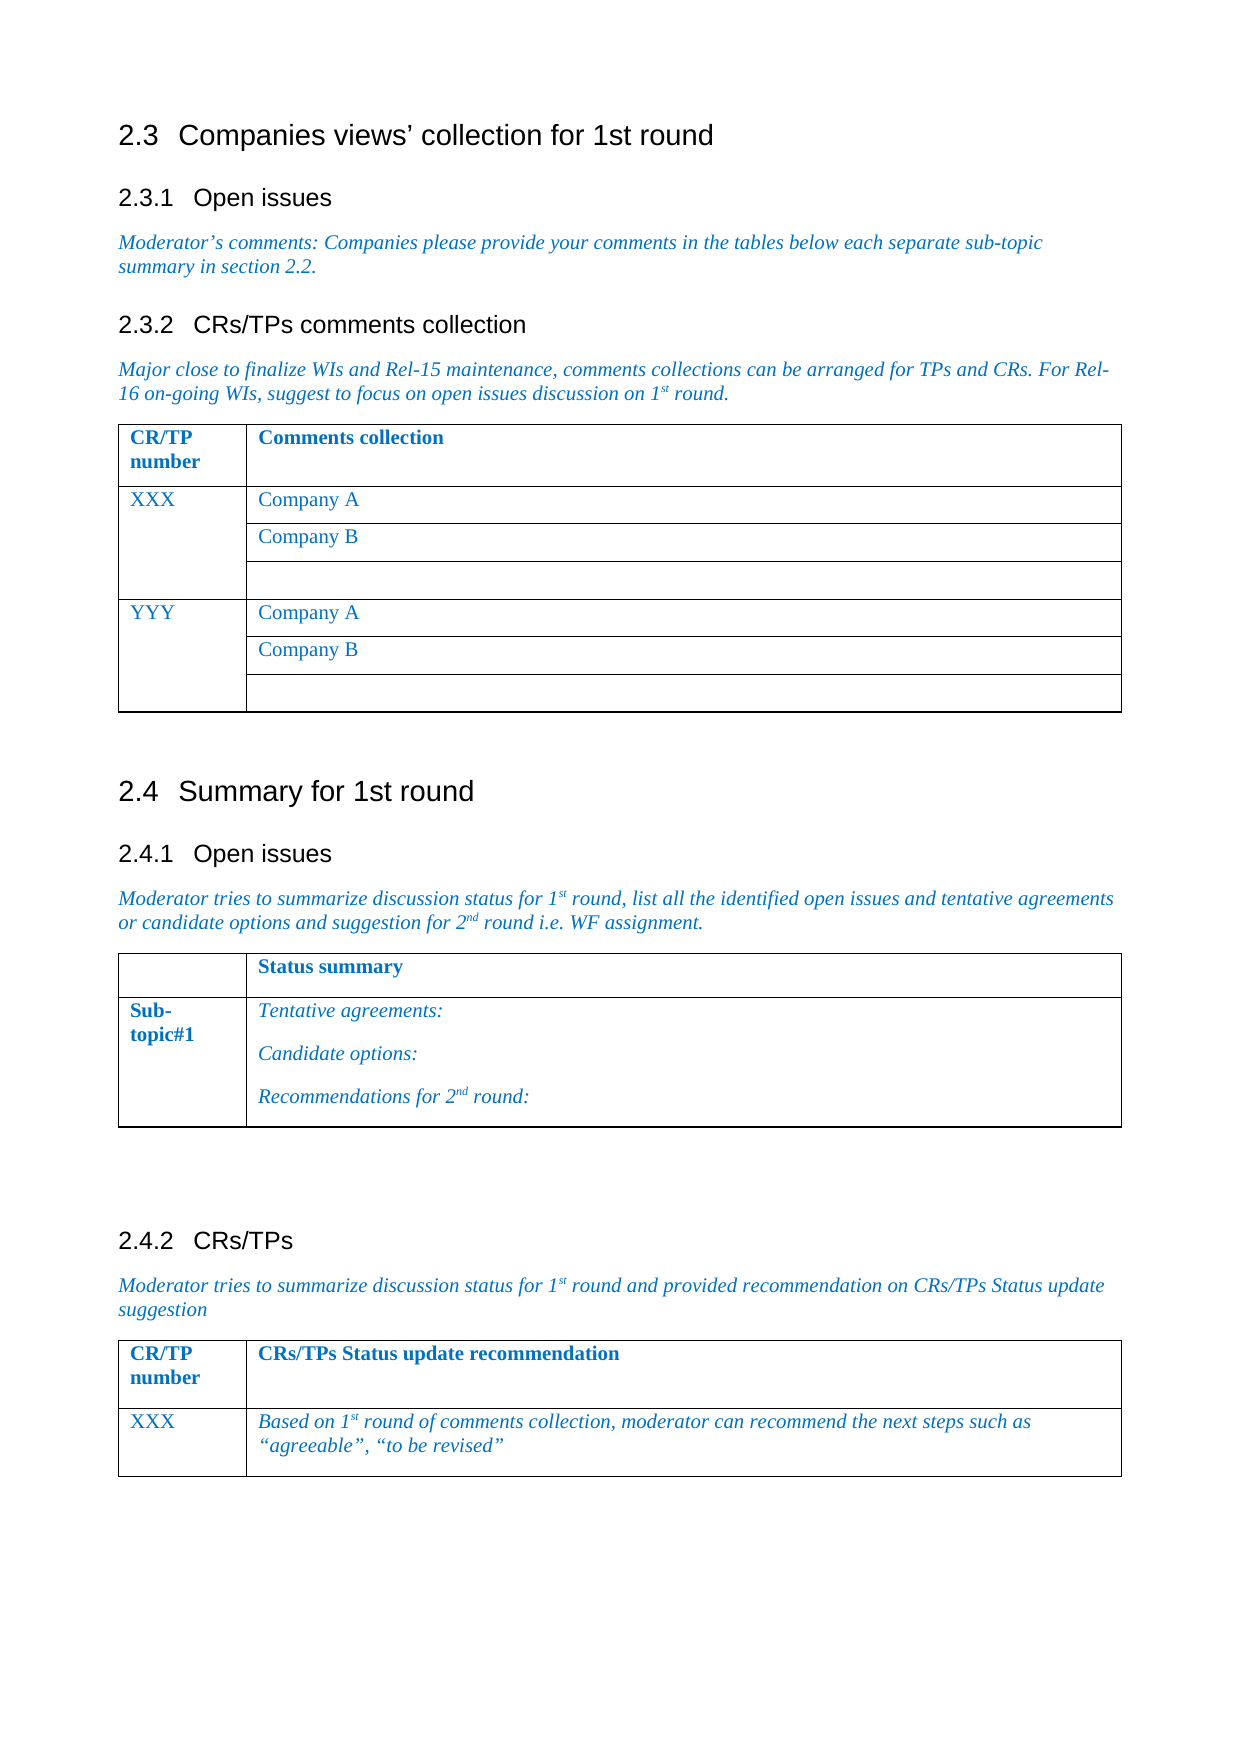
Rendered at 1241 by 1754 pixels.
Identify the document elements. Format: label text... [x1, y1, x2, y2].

table_cell [247, 562, 1121, 598]
table_cell XXX [119, 1409, 246, 1476]
text Major close to finalize WIs and Rel-15 maintenance, comments collections can be arranged for TPs and CRs. For Rel-16 on-going WIs, suggest to focus on open issues discussion on 1st round. [118, 357, 1122, 405]
table_header Status summary [247, 954, 1121, 997]
table_cell Company B [247, 524, 1121, 561]
subtitle CRs/TPs [118, 1226, 1122, 1254]
table_header [119, 954, 246, 997]
table_cell [247, 675, 1121, 711]
subtitle Open issues [118, 183, 1122, 212]
table_header CRs/TPs Status update recommendation [247, 1341, 1121, 1408]
table_cell YYY [119, 600, 246, 711]
table_cell XXX [119, 487, 246, 598]
table_cell Tentative agreements: Candidate options: Recommendations for 2nd round: [247, 998, 1121, 1126]
table_cell Company A [247, 600, 1121, 636]
table_cell Sub-topic#1 [119, 998, 246, 1126]
table_header CR/TP number [119, 425, 246, 486]
text Moderator tries to summarize discussion status for 1st round and provided recommendation on CRs/TPs Status update suggestion [118, 1273, 1122, 1321]
subtitle CRs/TPs comments collection [118, 310, 1122, 338]
subtitle Summary for 1st round [118, 774, 1122, 807]
table_cell Company A [247, 487, 1121, 523]
table_header CR/TP number [119, 1341, 246, 1408]
text Moderator tries to summarize discussion status for 1st round, list all the identified open issues and tentative agreements or candidate options and suggestion for 2nd round i.e. WF assignment. [118, 886, 1122, 934]
table_header Comments collection [247, 425, 1121, 486]
table_cell Company B [247, 637, 1121, 674]
table_cell Based on 1st round of comments collection, moderator can recommend the next steps such as “agreeable”, “to be revised” [247, 1409, 1121, 1476]
subtitle Companies views’ collection for 1st round [118, 118, 1122, 152]
subtitle Open issues [118, 839, 1122, 867]
text Moderator’s comments: Companies please provide your comments in the tables below each separate sub-topic summary in section 2.2. [118, 230, 1122, 278]
